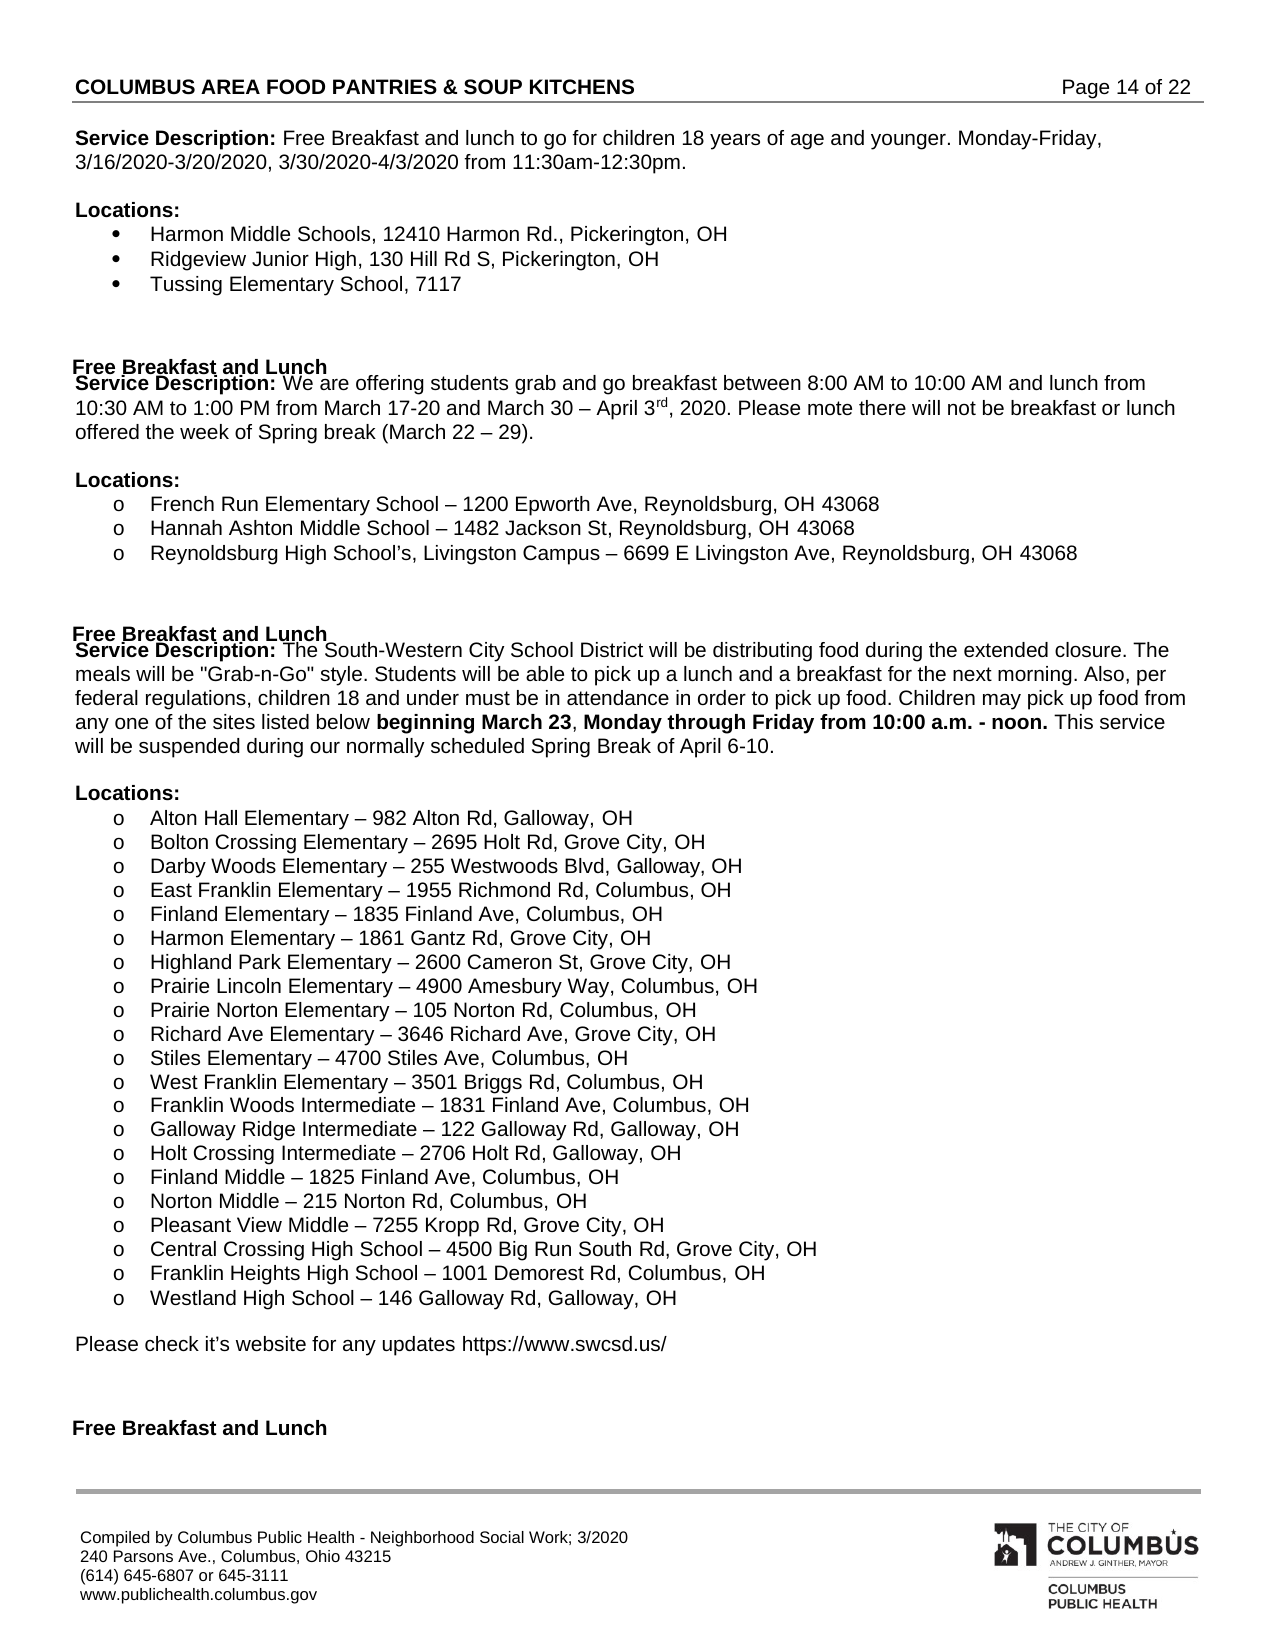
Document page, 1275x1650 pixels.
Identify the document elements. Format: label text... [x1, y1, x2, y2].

text Service Description: Free Breakfast and lunch to go for children 18 years of age and younger. Monday-Friday, 3/16/2020-3/20/2020, 3/30/2020-4/3/2020 from 11:30am-12:30pm. [75, 126, 1104, 174]
list Prairie Lincoln Elementary – 4900 Amesbury Way, Columbus, OH [112, 974, 1214, 998]
list Prairie Norton Elementary – 105 Norton Rd, Columbus, OH [112, 998, 1214, 1022]
list Pleasant View Middle – 7255 Kropp Rd, Grove City, OH [112, 1213, 1214, 1237]
list Finland Elementary – 1835 Finland Ave, Columbus, OH [112, 902, 1214, 926]
list Hannah Ashton Middle School – 1482 Jackson St, Reynoldsburg, OH 43068 [112, 517, 1214, 540]
list Stiles Elementary – 4700 Stiles Ave, Columbus, OH [112, 1046, 1214, 1070]
list West Franklin Elementary – 3501 Briggs Rd, Columbus, OH [112, 1070, 1214, 1094]
picture [993, 1522, 1200, 1609]
list Richard Ave Elementary – 3646 Richard Ave, Grove City, OH [112, 1022, 1214, 1046]
list Franklin Heights High School – 1001 Demorest Rd, Columbus, OH [112, 1261, 1214, 1285]
list Norton Middle – 215 Norton Rd, Columbus, OH [112, 1189, 1214, 1213]
list Reynoldsburg High School’s, Livingston Campus – 6699 E Livingston Ave, Reynoldsburg, OH 43068 [112, 540, 1214, 565]
list Tussing Elementary School, 7117 [112, 271, 1214, 297]
text 10:30 AM to 1:00 PM from March 17-20 and March 30 – April 3rd, 2020. Please mote there will not be breakfast or lunch offered the week of Spring break (March 22 – 29). [75, 394, 1179, 444]
subtitle Locations: [75, 197, 1214, 221]
list Central Crossing High School – 4500 Big Run South Rd, Grove City, OH [112, 1237, 1214, 1261]
subtitle Locations: [75, 467, 1214, 491]
text Service Description: The South-Western City School District will be distributing food during the extended closure. The [75, 584, 1214, 661]
list Harmon Middle Schools, 12410 Harmon Rd., Pickerington, OH [112, 222, 1214, 246]
subtitle Locations: [75, 781, 1214, 805]
list Holt Crossing Intermediate – 2706 Holt Rd, Galloway, OH [112, 1141, 1214, 1165]
text meals will be "Grab-n-Go" style. Students will be able to pick up a lunch and a breakfast for the next morning. Also, per federal regulations, children 18 and under must be in attendance in order to pick up food. Children may pick up food from any one of the sites listed below beginning March 23, Monday through Friday from 10:00 a.m. - noon. This service will be suspended during our normally scheduled Spring Break of April 6-10. [75, 662, 1190, 758]
list Bolton Crossing Elementary – 2695 Holt Rd, Grove City, OH [112, 830, 1214, 854]
list Darby Woods Elementary – 255 Westwoods Blvd, Galloway, OH [112, 854, 1214, 878]
list Galloway Ridge Intermediate – 122 Galloway Rd, Galloway, OH [112, 1118, 1214, 1141]
list Westland High School – 146 Galloway Rd, Galloway, OH Please check it’s website for any updates https://www.swcsd.us/ [75, 1285, 677, 1356]
list Alton Hall Elementary – 982 Alton Rd, Galloway, OH [112, 806, 1214, 830]
list Highland Park Elementary – 2600 Cameron St, Grove City, OH [112, 950, 1214, 974]
list Finland Middle – 1825 Finland Ave, Columbus, OH [112, 1165, 1214, 1189]
list East Franklin Elementary – 1955 Richmond Rd, Columbus, OH [112, 878, 1214, 902]
list French Run Elementary School – 1200 Epworth Ave, Reynoldsburg, OH 43068 [112, 492, 1214, 517]
text Service Description: We are offering students grab and go breakfast between 8:00 AM to 10:00 AM and lunch from [75, 317, 1214, 394]
list Ridgeview Junior High, 130 Hill Rd S, Pickerington, OH [112, 246, 1214, 271]
list Harmon Elementary – 1861 Gantz Rd, Grove City, OH [112, 926, 1214, 950]
list Franklin Woods Intermediate – 1831 Finland Ave, Columbus, OH [112, 1094, 1214, 1118]
